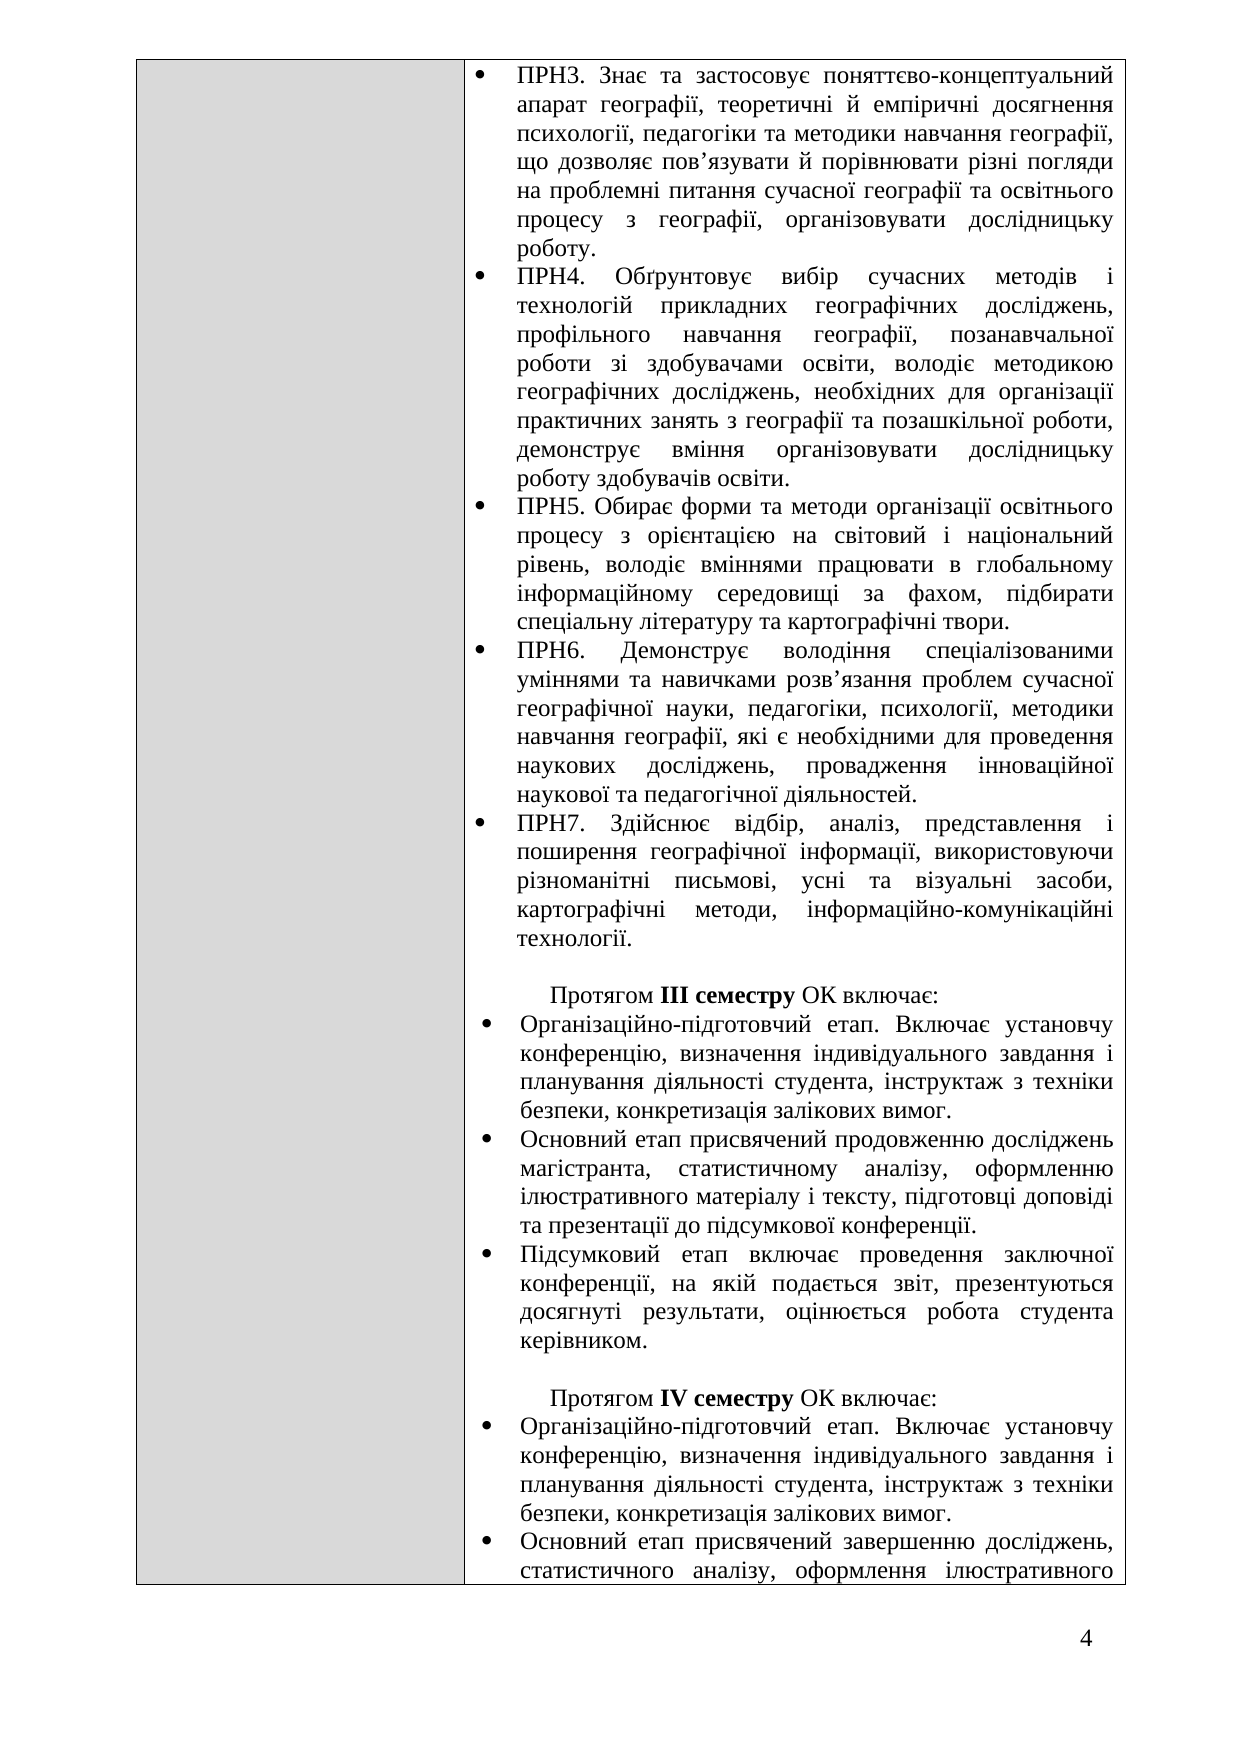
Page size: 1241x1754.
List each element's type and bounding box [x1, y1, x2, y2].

table_cell [137, 60, 464, 1584]
table_cell [465, 60, 1125, 1584]
